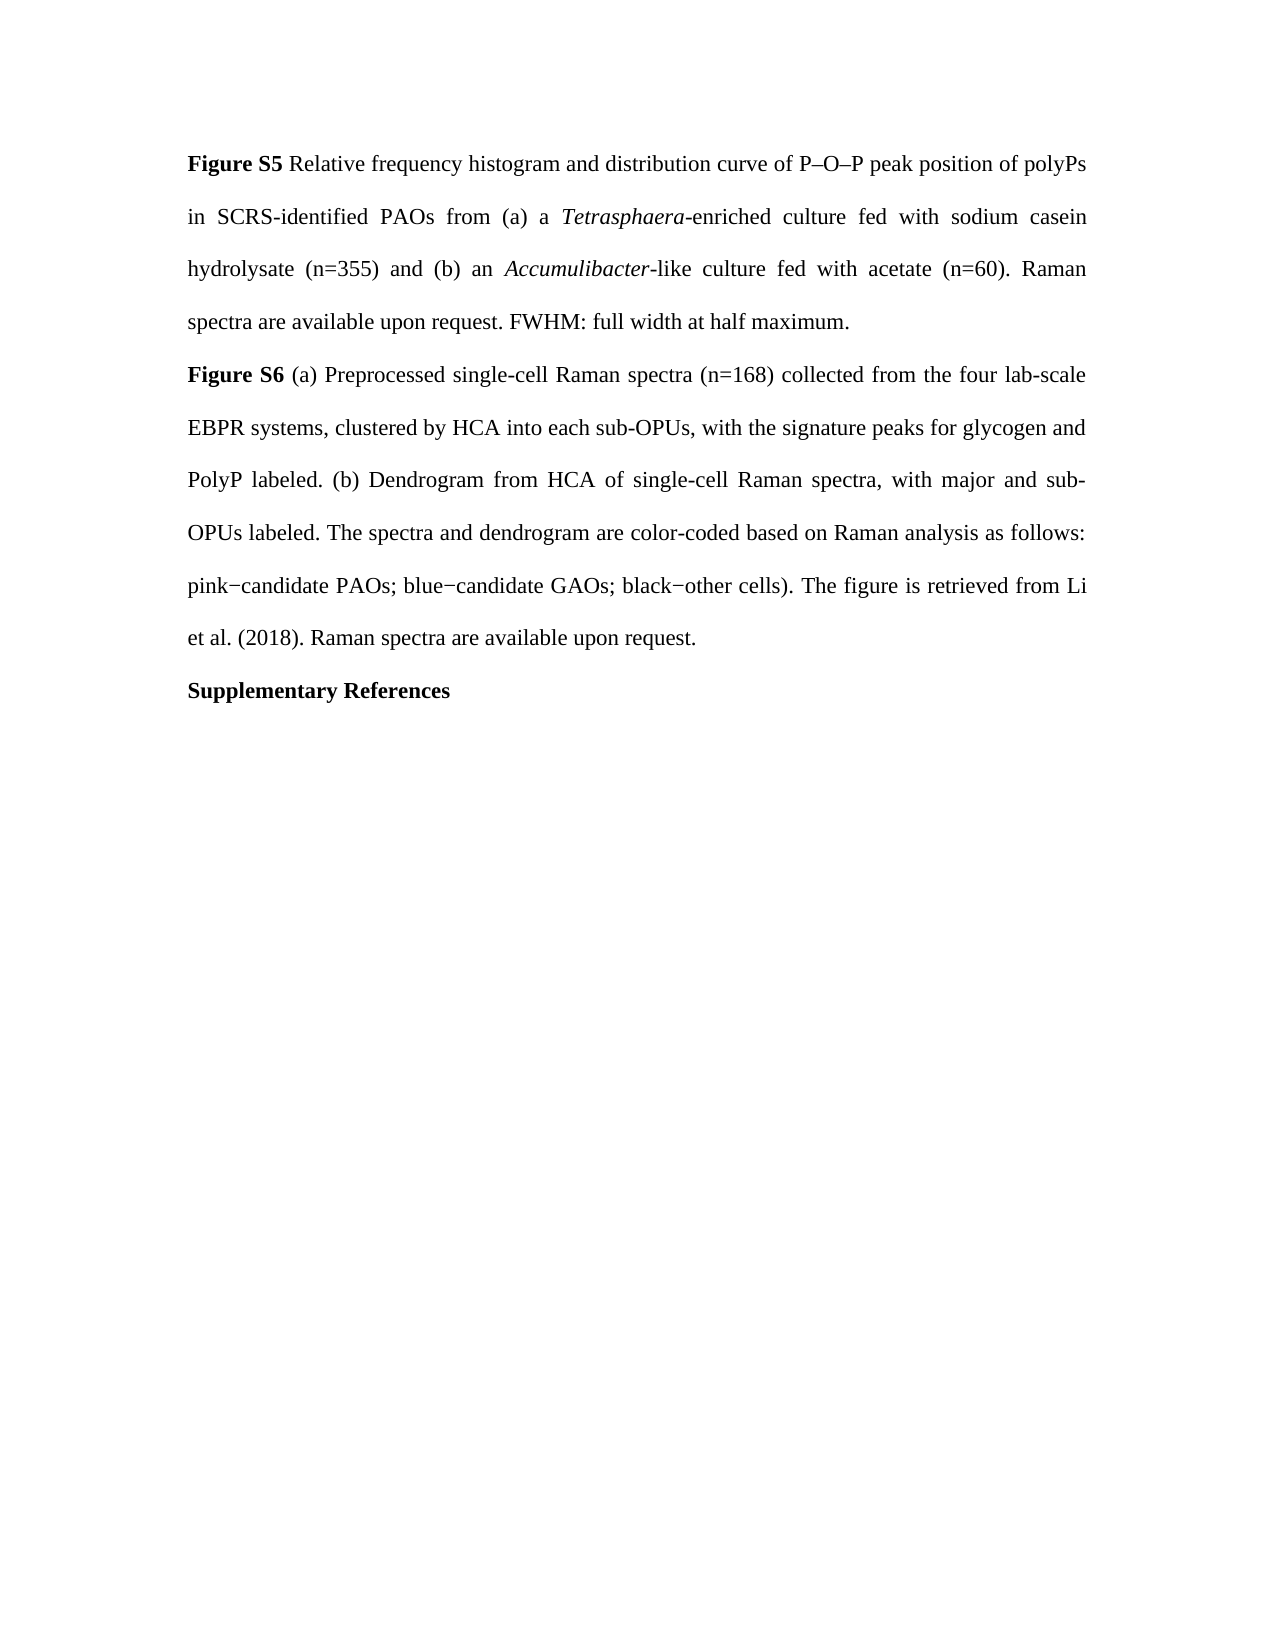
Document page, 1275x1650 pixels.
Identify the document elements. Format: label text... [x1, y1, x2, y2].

text Figure S5 Relative frequency histogram and distribution curve of P–O–P peak position of polyPs in SCRS-identified PAOs from (a) a Tetrasphaera-enriched culture fed with sodium casein hydrolysate (n=355) and (b) an Accumulibacter-like culture fed with acetate (n=60). Raman spectra are available upon request. FWHM: full width at half maximum. [187, 150, 1087, 334]
text Figure S6 (a) Preprocessed single-cell Raman spectra (n=168) collected from the four lab-scale EBPR systems, clustered by HCA into each sub-OPUs, with the signature peaks for glycogen and PolyP labeled. (b) Dendrogram from HCA of single-cell Raman spectra, with major and sub-OPUs labeled. The spectra and dendrogram are color-coded based on Raman analysis as follows: pink−candidate PAOs; blue−candidate GAOs; black−other cells). The figure is retrieved from Li et al. (2018). Raman spectra are available upon request. [187, 361, 1087, 651]
text Supplementary References [187, 677, 1087, 703]
